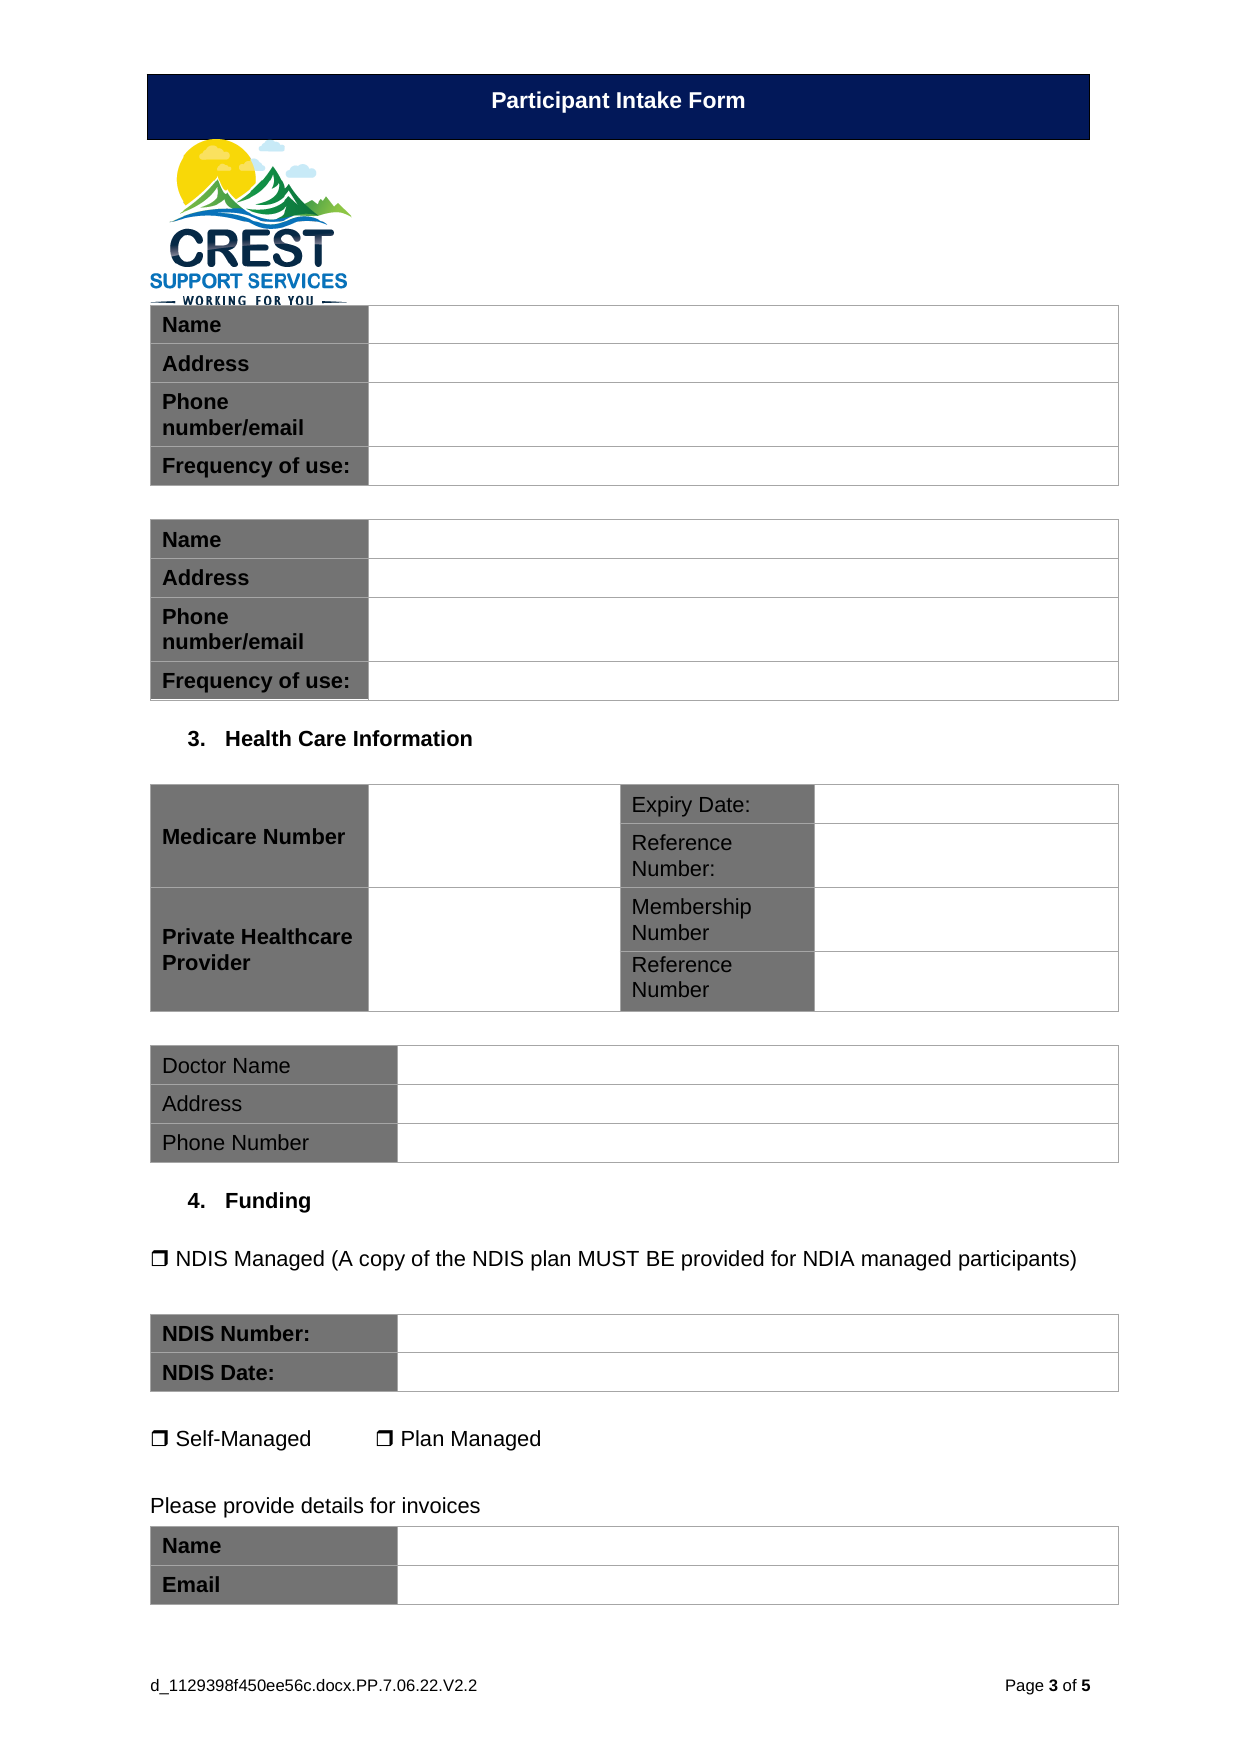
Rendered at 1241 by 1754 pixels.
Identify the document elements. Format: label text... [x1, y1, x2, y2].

table_header Medicare Number [151, 785, 368, 887]
table_cell [815, 952, 1118, 1011]
table_header [369, 520, 1118, 558]
text NDIS Managed (A copy of the NDIS plan MUST BE provided for NDIA managed participants) [150, 1246, 1090, 1272]
table_cell Reference Number: [621, 824, 814, 887]
table_cell Private Healthcare Provider [151, 888, 368, 1011]
table_cell [369, 559, 1118, 597]
table_header [398, 1046, 1118, 1084]
text Please provide details for invoices [150, 1493, 1090, 1518]
table_cell Phone number/email [151, 383, 368, 446]
table_cell Address [151, 1085, 397, 1123]
table_header [398, 1315, 1118, 1352]
table_header [369, 306, 1118, 343]
table_cell Phone number/email [151, 598, 368, 661]
table_cell [398, 1566, 1118, 1604]
table_cell [398, 1085, 1118, 1123]
table_cell Address [151, 344, 368, 382]
text Self-Managed Plan Managed [150, 1426, 1090, 1451]
table_cell [815, 888, 1118, 951]
table_cell [815, 824, 1118, 887]
table_cell [369, 447, 1118, 485]
subtitle Health Care Information [187, 726, 1090, 751]
table_header [815, 785, 1118, 823]
table_cell Phone Number [151, 1124, 397, 1162]
table_cell Email [151, 1566, 397, 1604]
table_cell Frequency of use: [151, 447, 368, 485]
table_header NDIS Number: [151, 1315, 397, 1352]
table_header Name [151, 306, 368, 343]
table_cell [398, 1353, 1118, 1391]
table_cell [369, 598, 1118, 661]
table_cell [369, 344, 1118, 382]
table_header Expiry Date: [621, 785, 814, 823]
table_header Name [151, 520, 368, 558]
table_header Doctor Name [151, 1046, 397, 1084]
subtitle Funding [187, 1188, 1090, 1213]
table_header [369, 785, 620, 887]
table_cell Membership Number [621, 888, 814, 951]
table_cell [398, 1124, 1118, 1162]
table_cell Frequency of use: [151, 662, 368, 699]
table_cell Address [151, 559, 368, 597]
table_cell NDIS Date: [151, 1353, 397, 1391]
table_cell [369, 888, 620, 1011]
table_header [398, 1527, 1118, 1565]
picture [150, 139, 352, 305]
table_header Name [151, 1527, 397, 1565]
table_cell [369, 383, 1118, 446]
table_cell Reference Number [621, 952, 814, 1011]
table_cell [369, 662, 1118, 699]
